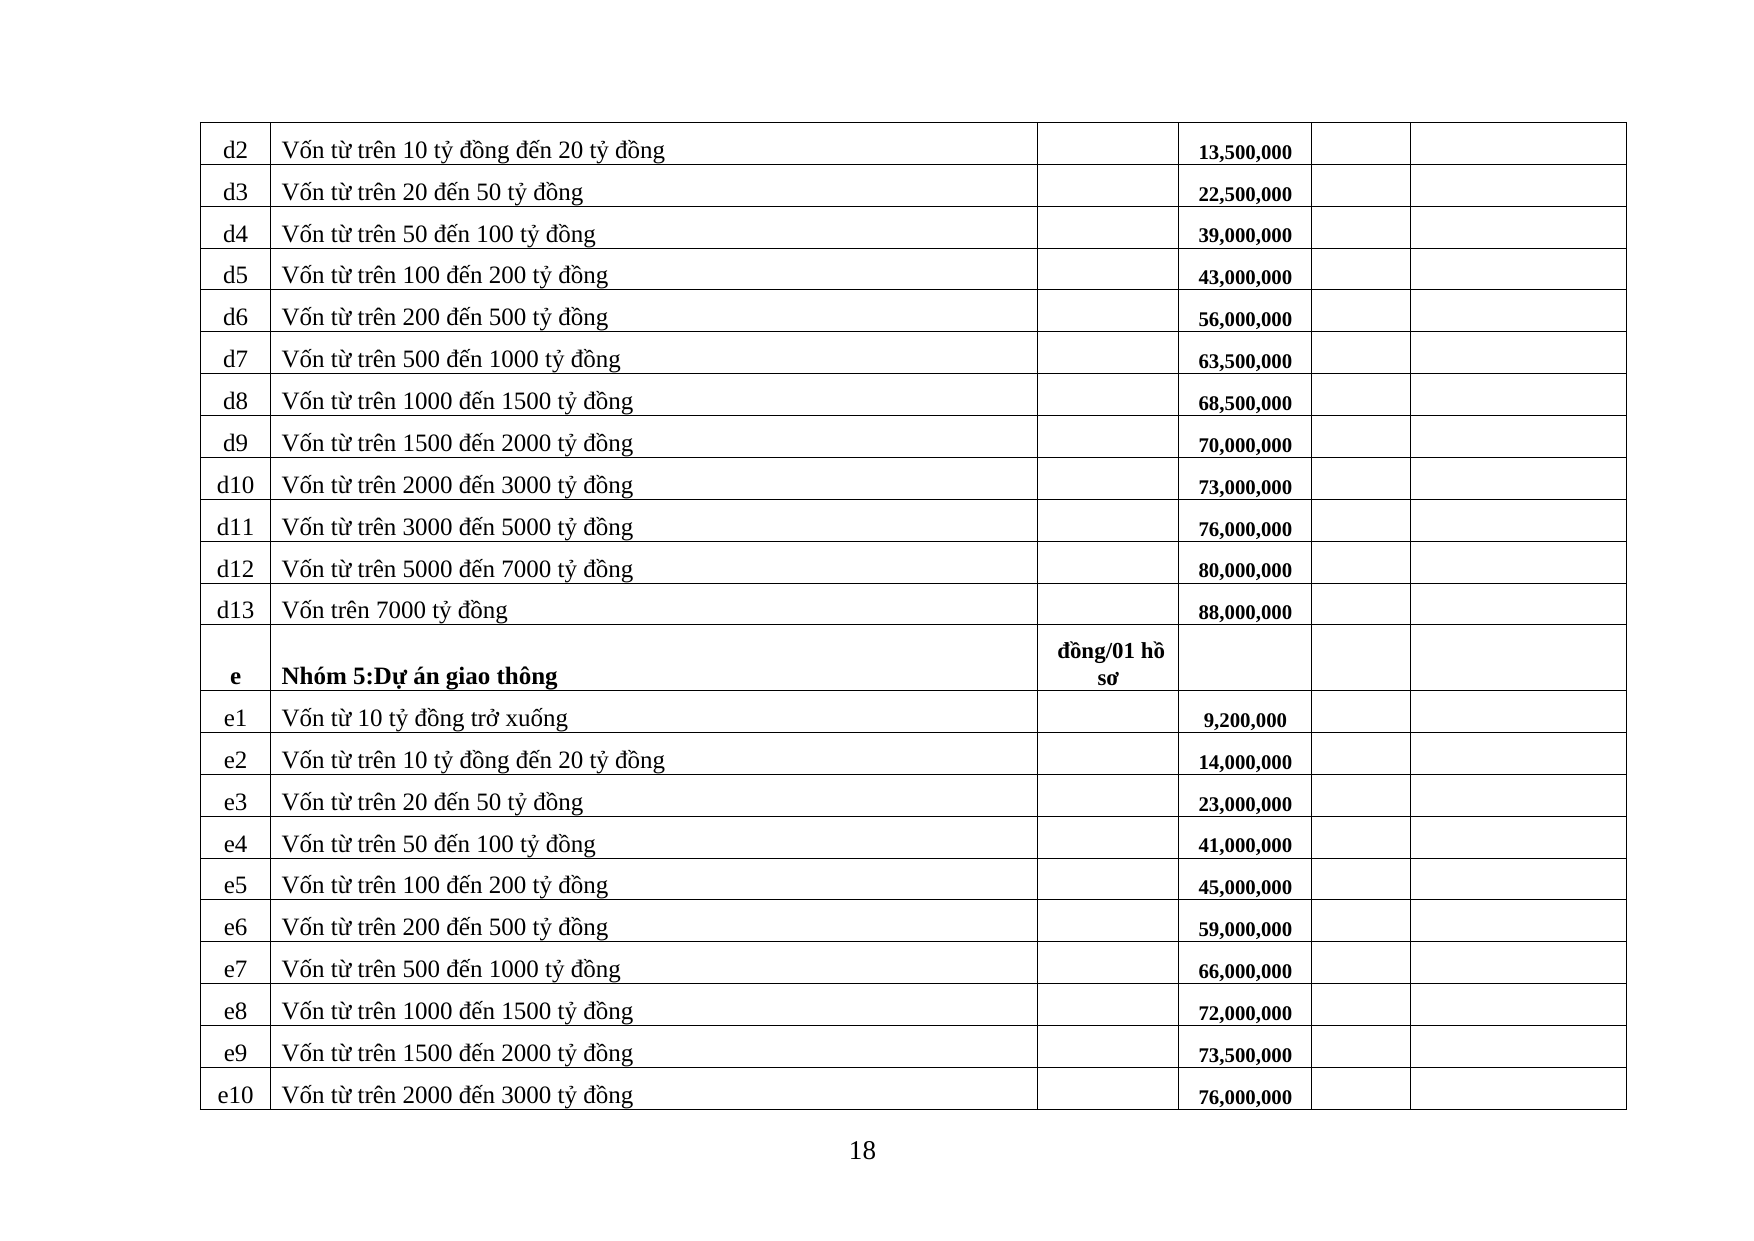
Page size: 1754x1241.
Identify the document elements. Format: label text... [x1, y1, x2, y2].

table_cell e8 [201, 984, 270, 1025]
table_cell 59,000,000 [1179, 900, 1311, 941]
table_cell e4 [201, 817, 270, 857]
table_cell 88,000,000 [1179, 584, 1311, 624]
table_cell 70,000,000 [1179, 416, 1311, 457]
table_cell Vốn từ 10 tỷ đồng trở xuống [271, 691, 1037, 732]
table_cell 80,000,000 [1179, 542, 1311, 582]
table_cell [1038, 249, 1178, 289]
table_cell [1411, 500, 1626, 541]
table_cell [1038, 900, 1178, 941]
table_cell [1038, 775, 1178, 816]
table_cell 56,000,000 [1179, 290, 1311, 331]
table_cell [1312, 374, 1410, 415]
table_cell [1038, 123, 1178, 164]
table_cell Nhóm 5:Dự án giao thông [271, 625, 1037, 690]
table_cell [1312, 458, 1410, 499]
table_cell 9,200,000 [1179, 691, 1311, 732]
table_cell [1038, 207, 1178, 247]
table_cell [1038, 416, 1178, 457]
table_cell e2 [201, 733, 270, 774]
table_cell e9 [201, 1026, 270, 1067]
table_cell [1038, 859, 1178, 899]
table_cell e [201, 625, 270, 690]
table_cell [1411, 123, 1626, 164]
table_cell 68,500,000 [1179, 374, 1311, 415]
table_cell [1312, 691, 1410, 732]
table_cell Vốn từ trên 20 đến 50 tỷ đồng [271, 165, 1037, 206]
table_cell 73,000,000 [1179, 458, 1311, 499]
table_cell đồng/01 hồ sơ [1038, 625, 1178, 690]
table_cell e7 [201, 942, 270, 983]
table_cell 76,000,000 [1179, 1068, 1311, 1109]
table_cell [1312, 332, 1410, 373]
table_cell [1411, 775, 1626, 816]
table_cell [1038, 165, 1178, 206]
table_cell e10 [201, 1068, 270, 1109]
table_cell [1038, 458, 1178, 499]
table_cell d13 [201, 584, 270, 624]
table_cell [1411, 859, 1626, 899]
table_cell d8 [201, 374, 270, 415]
table_cell Vốn từ trên 50 đến 100 tỷ đồng [271, 207, 1037, 247]
table_cell Vốn từ trên 2000 đến 3000 tỷ đồng [271, 458, 1037, 499]
table_cell [1411, 942, 1626, 983]
table_cell [1038, 942, 1178, 983]
table_cell Vốn từ trên 1000 đến 1500 tỷ đồng [271, 374, 1037, 415]
table_cell 45,000,000 [1179, 859, 1311, 899]
table_cell [1411, 374, 1626, 415]
table_cell [1312, 207, 1410, 247]
table_cell [1312, 542, 1410, 582]
table_cell [1411, 207, 1626, 247]
table_cell [1312, 1026, 1410, 1067]
table_cell [1411, 1068, 1626, 1109]
table_cell d7 [201, 332, 270, 373]
table_cell Vốn từ trên 100 đến 200 tỷ đồng [271, 249, 1037, 289]
table_cell [1312, 817, 1410, 857]
table_cell [1312, 942, 1410, 983]
table_cell [1312, 584, 1410, 624]
table_cell e3 [201, 775, 270, 816]
table_cell [1038, 817, 1178, 857]
table_cell 63,500,000 [1179, 332, 1311, 373]
table_cell 23,000,000 [1179, 775, 1311, 816]
table_cell e6 [201, 900, 270, 941]
table_cell Vốn từ trên 3000 đến 5000 tỷ đồng [271, 500, 1037, 541]
table_cell [1411, 249, 1626, 289]
table_cell Vốn từ trên 50 đến 100 tỷ đồng [271, 817, 1037, 857]
table_cell [1411, 900, 1626, 941]
table_cell Vốn từ trên 2000 đến 3000 tỷ đồng [271, 1068, 1037, 1109]
table_cell Vốn từ trên 10 tỷ đồng đến 20 tỷ đồng [271, 733, 1037, 774]
table_cell [1038, 584, 1178, 624]
table_cell [1038, 1026, 1178, 1067]
table_cell [1411, 416, 1626, 457]
table_cell d11 [201, 500, 270, 541]
table_cell [1038, 984, 1178, 1025]
table_cell [1312, 500, 1410, 541]
table_cell Vốn từ trên 1500 đến 2000 tỷ đồng [271, 1026, 1037, 1067]
table_cell [1312, 1068, 1410, 1109]
table_cell [1411, 458, 1626, 499]
table_cell d12 [201, 542, 270, 582]
table_cell [1411, 817, 1626, 857]
table_cell [1312, 416, 1410, 457]
table_cell 41,000,000 [1179, 817, 1311, 857]
table_cell [1312, 859, 1410, 899]
table_cell [1411, 165, 1626, 206]
table_cell e1 [201, 691, 270, 732]
table_cell [1312, 984, 1410, 1025]
table_cell d4 [201, 207, 270, 247]
table_cell Vốn từ trên 1500 đến 2000 tỷ đồng [271, 416, 1037, 457]
table_cell [1038, 542, 1178, 582]
table_cell [1312, 625, 1410, 690]
table_cell [1038, 332, 1178, 373]
table_cell e5 [201, 859, 270, 899]
table_cell [1312, 733, 1410, 774]
table_cell Vốn từ trên 200 đến 500 tỷ đồng [271, 900, 1037, 941]
table_cell Vốn từ trên 10 tỷ đồng đến 20 tỷ đồng [271, 123, 1037, 164]
table_cell Vốn từ trên 200 đến 500 tỷ đồng [271, 290, 1037, 331]
table_cell [1411, 984, 1626, 1025]
table_cell d6 [201, 290, 270, 331]
table_cell d10 [201, 458, 270, 499]
table_cell 13,500,000 [1179, 123, 1311, 164]
table_cell [1179, 625, 1311, 690]
table_cell Vốn từ trên 1000 đến 1500 tỷ đồng [271, 984, 1037, 1025]
table_cell [1411, 290, 1626, 331]
table_cell 39,000,000 [1179, 207, 1311, 247]
table_cell [1411, 542, 1626, 582]
table_cell d9 [201, 416, 270, 457]
table_cell 43,000,000 [1179, 249, 1311, 289]
table_cell Vốn từ trên 500 đến 1000 tỷ đồng [271, 942, 1037, 983]
table_cell [1038, 374, 1178, 415]
table_cell [1411, 625, 1626, 690]
table_cell [1312, 249, 1410, 289]
table_cell 66,000,000 [1179, 942, 1311, 983]
table_cell Vốn từ trên 500 đến 1000 tỷ đồng [271, 332, 1037, 373]
table_cell [1312, 775, 1410, 816]
table_cell 14,000,000 [1179, 733, 1311, 774]
table_cell 72,000,000 [1179, 984, 1311, 1025]
table_cell [1312, 290, 1410, 331]
table_cell d3 [201, 165, 270, 206]
table_cell 22,500,000 [1179, 165, 1311, 206]
table_cell 76,000,000 [1179, 500, 1311, 541]
table_cell d2 [201, 123, 270, 164]
table_cell [1411, 1026, 1626, 1067]
table_cell [1411, 584, 1626, 624]
table_cell Vốn từ trên 5000 đến 7000 tỷ đồng [271, 542, 1037, 582]
table_cell [1411, 332, 1626, 373]
table_cell [1038, 1068, 1178, 1109]
table_cell [1038, 290, 1178, 331]
table_cell [1411, 733, 1626, 774]
table_cell [1038, 691, 1178, 732]
table_cell [1312, 165, 1410, 206]
table_cell Vốn từ trên 100 đến 200 tỷ đồng [271, 859, 1037, 899]
table_cell Vốn trên 7000 tỷ đồng [271, 584, 1037, 624]
table_cell [1312, 900, 1410, 941]
table_cell [1411, 691, 1626, 732]
table_cell [1038, 733, 1178, 774]
table_cell 73,500,000 [1179, 1026, 1311, 1067]
table_cell Vốn từ trên 20 đến 50 tỷ đồng [271, 775, 1037, 816]
table_cell [1038, 500, 1178, 541]
table_cell d5 [201, 249, 270, 289]
table_cell [1312, 123, 1410, 164]
